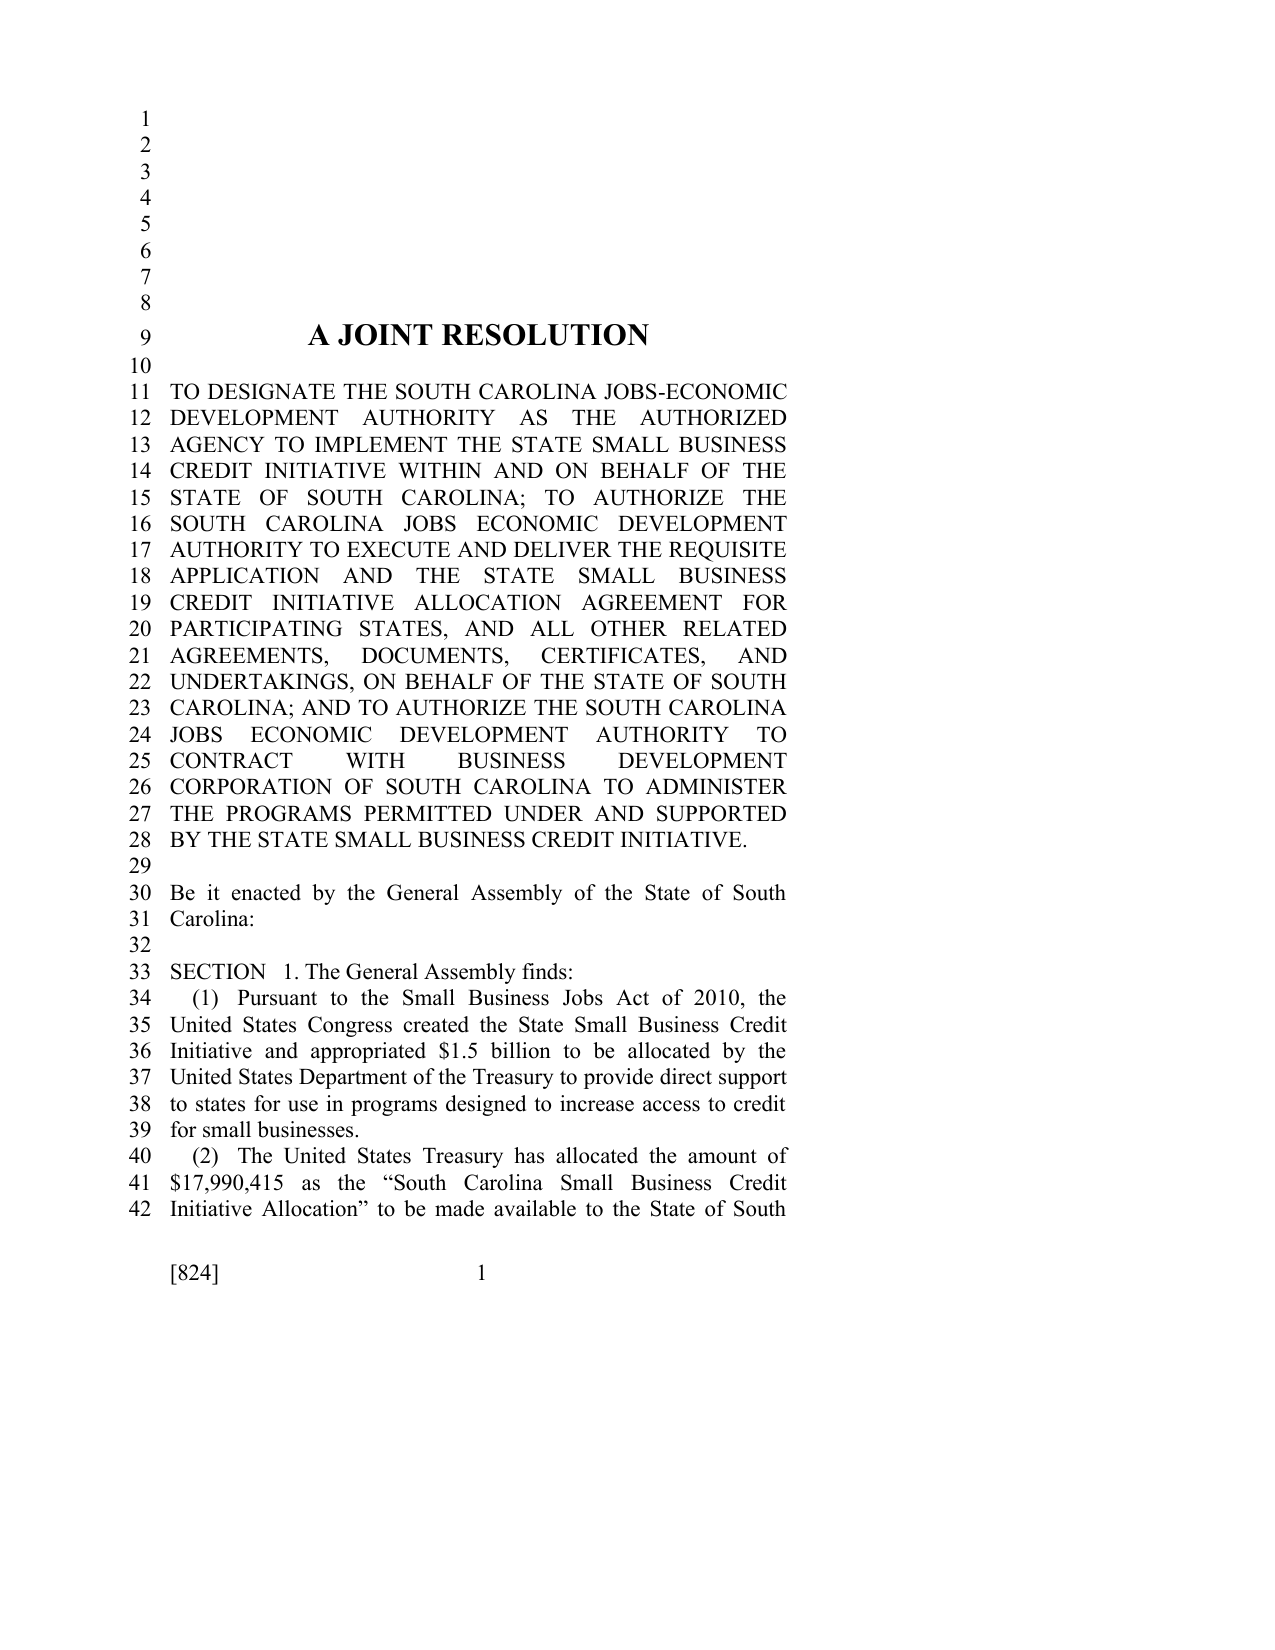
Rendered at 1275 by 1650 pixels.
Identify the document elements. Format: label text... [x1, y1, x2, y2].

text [169, 1142, 787, 1221]
text A JOINT RESOLUTION [169, 316, 787, 352]
text Be it enacted by the General Assembly of the State of South Carolina: [169, 879, 787, 932]
text TO DESIGNATE THE SOUTH CAROLINA JOBS-ECONOMIC DEVELOPMENT AUTHORITY AS THE AUTHORIZED AGENCY TO IMPLEMENT THE STATE SMALL BUSINESS CREDIT INITIATIVE WITHIN AND ON BEHALF OF THE STATE OF SOUTH CAROLINA; TO AUTHORIZE THE SOUTH CAROLINA JOBS ECONOMIC DEVELOPMENT AUTHORITY TO EXECUTE AND DELIVER THE REQUISITE APPLICATION AND THE STATE SMALL BUSINESS CREDIT INITIATIVE ALLOCATION AGREEMENT FOR PARTICIPATING STATES, AND ALL OTHER RELATED AGREEMENTS, DOCUMENTS, CERTIFICATES, AND UNDERTAKINGS, ON BEHALF OF THE STATE OF SOUTH CAROLINA; AND TO AUTHORIZE THE SOUTH CAROLINA JOBS ECONOMIC DEVELOPMENT AUTHORITY TO CONTRACT WITH BUSINESS DEVELOPMENT CORPORATION OF SOUTH CAROLINA TO ADMINISTER THE PROGRAMS PERMITTED UNDER AND SUPPORTED BY THE STATE SMALL BUSINESS CREDIT INITIATIVE. [169, 378, 787, 852]
text SECTION 1. The General Assembly finds: [169, 958, 787, 984]
text (1) Pursuant to the Small Business Jobs Act of 2010, the United States Congress created the State Small Business Credit Initiative and appropriated $1.5 billion to be allocated by the United States Department of the Treasury to provide direct support to states for use in programs designed to increase access to credit for small businesses. [169, 984, 787, 1142]
